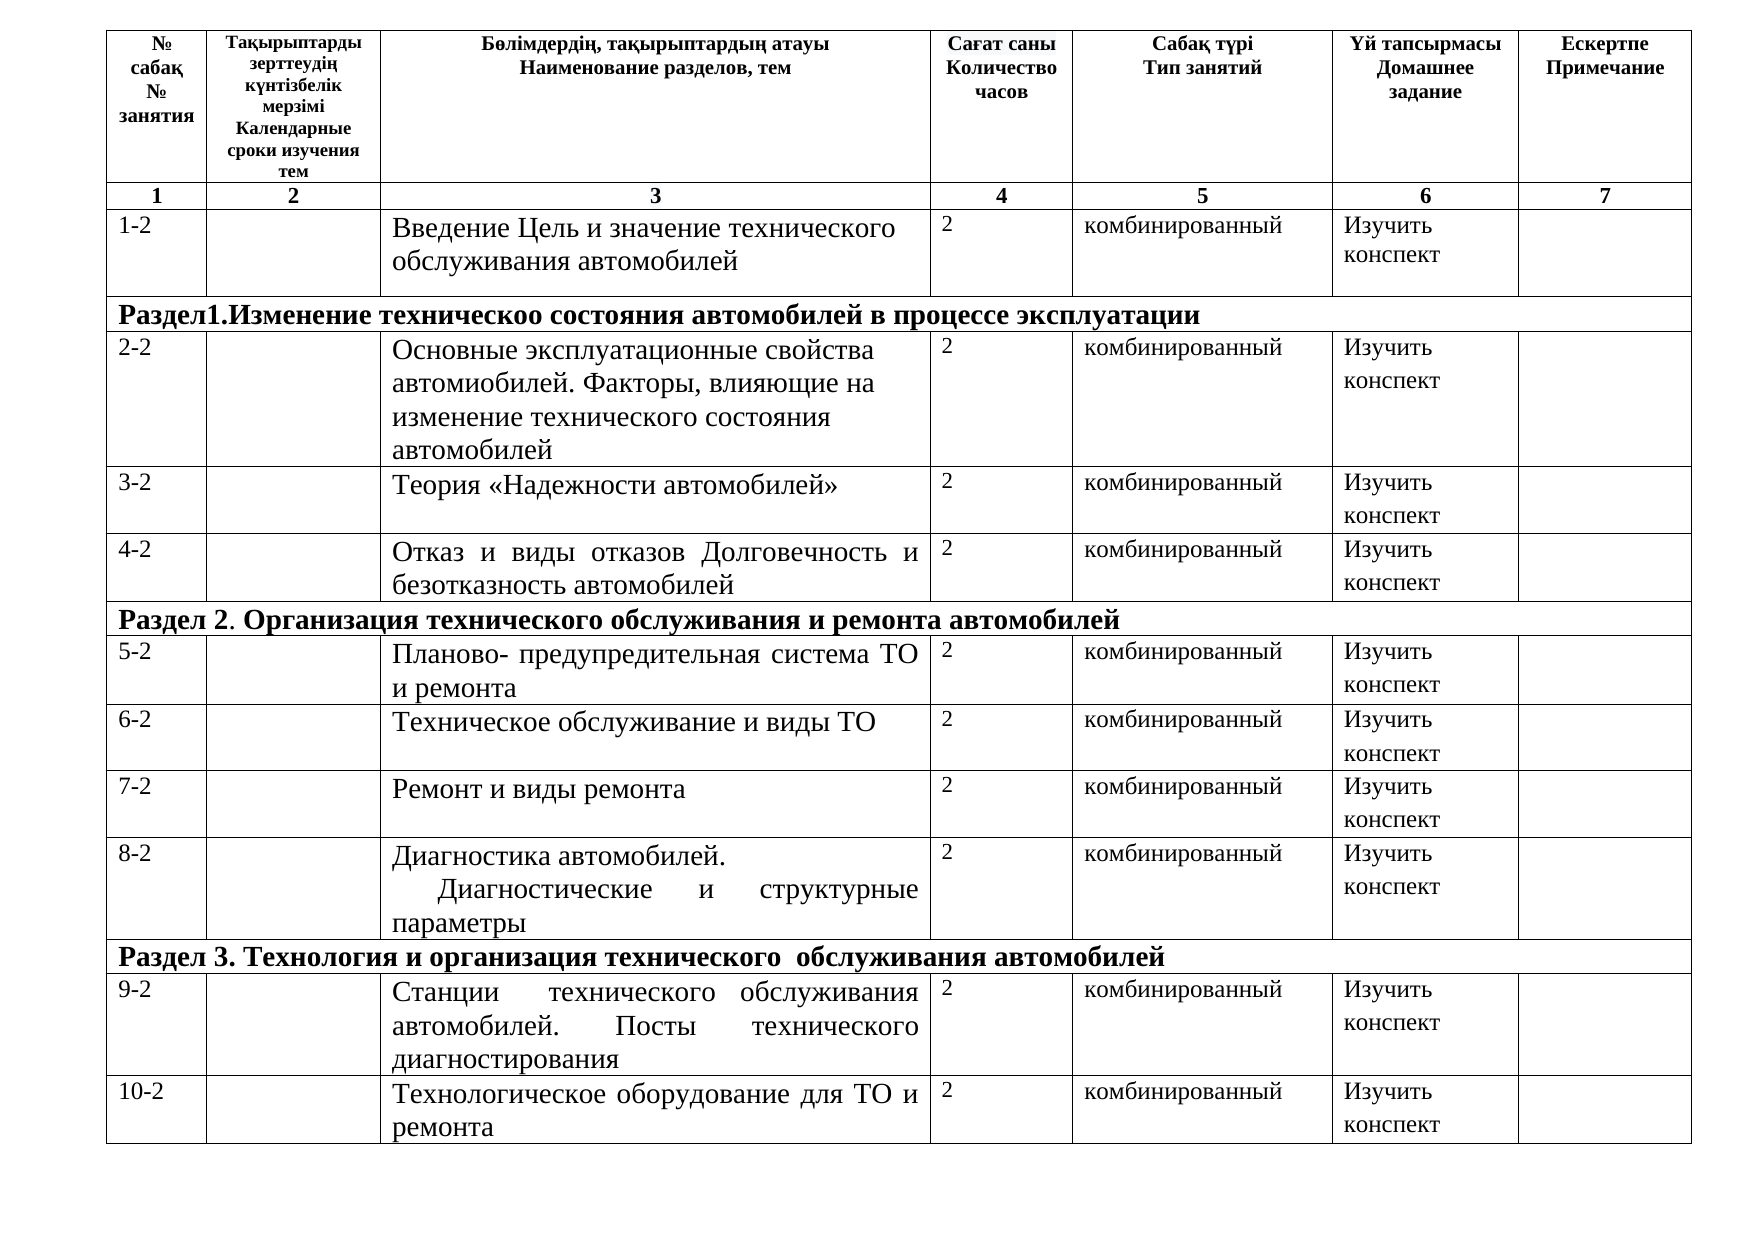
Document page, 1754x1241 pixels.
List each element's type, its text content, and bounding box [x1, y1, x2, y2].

table_cell 2 [931, 534, 1072, 601]
table_cell [207, 534, 380, 601]
table_cell [207, 210, 380, 296]
table_cell Изучить конспект [1333, 636, 1518, 703]
table_cell Отказ и виды отказов Долговечность и безотказность автомобилей [381, 534, 930, 601]
table_cell Изучить конспект [1333, 467, 1518, 533]
table_cell 2 [931, 332, 1072, 466]
table_cell 2 [931, 1076, 1072, 1143]
table_cell [1519, 534, 1691, 601]
table_cell 9-2 [107, 974, 206, 1075]
table_cell 5-2 [107, 636, 206, 703]
table_cell [1519, 771, 1691, 837]
table_cell [207, 636, 380, 703]
table_cell 3 [661, 183, 930, 209]
table_cell 10-2 [107, 1076, 206, 1143]
table_cell 3 [381, 183, 650, 209]
table_cell 2-2 [107, 332, 206, 466]
table_header Сабақ түрі Тип занятий [1073, 31, 1332, 182]
table_cell Ремонт и виды ремонта [381, 771, 930, 837]
table_cell Изучить конспект [1333, 210, 1518, 296]
table_cell Изучить конспект [1333, 332, 1518, 466]
table_cell комбинированный [1073, 974, 1332, 1075]
table_cell 8-2 [107, 838, 206, 938]
table_header Үй тапсырмасы Домашнее задание [1333, 31, 1518, 182]
table_cell Основные эксплуатационные свойства автомиобилей. Факторы, влияющие на изменение технического состояния автомобилей [381, 332, 930, 466]
table_cell 2 [931, 467, 1072, 533]
table_cell Теория «Надежности автомобилей» [381, 467, 930, 533]
table_cell [207, 705, 380, 770]
table_cell комбинированный [1073, 705, 1332, 770]
table_cell 2 [931, 636, 1072, 703]
table_cell [1519, 210, 1691, 296]
table_cell Изучить конспект [1333, 771, 1518, 837]
table_cell комбинированный [1073, 1076, 1332, 1143]
table_cell [207, 332, 380, 466]
table_cell Планово- предупредительная система ТО и ремонта [381, 636, 930, 703]
table_cell 2 [931, 838, 1072, 938]
table_header № сабақ № занятия [107, 31, 206, 182]
table_cell комбинированный [1073, 467, 1332, 533]
table_cell Изучить конспект [1333, 534, 1518, 601]
table_cell Раздел1.Изменение техническоо состояния автомобилей в процессе эксплуатации [107, 297, 1691, 331]
table_cell 6-2 [107, 705, 206, 770]
table_cell 7-2 [107, 771, 206, 837]
table_cell 4 [931, 183, 1072, 209]
table_cell Технологическое оборудование для ТО и ремонта [381, 1076, 930, 1143]
table_cell [207, 838, 380, 938]
table_cell 1-2 [107, 210, 206, 296]
table_cell [207, 974, 380, 1075]
table_cell [1519, 838, 1691, 938]
table_cell 2 [931, 210, 1072, 296]
table_cell [1519, 332, 1691, 466]
table_cell 6 [1333, 183, 1518, 209]
table_cell 4-2 [107, 534, 206, 601]
table_cell [1519, 705, 1691, 770]
table_cell Диагностика автомобилей. Диагностические и структурные параметры [381, 838, 930, 938]
table_cell комбинированный [1073, 534, 1332, 601]
table_cell [1519, 974, 1691, 1075]
table_header Ескертпе Примечание [1519, 31, 1691, 182]
table_cell Изучить конспект [1333, 838, 1518, 938]
table_cell [1519, 1076, 1691, 1143]
table_cell 2 [931, 705, 1072, 770]
table_cell Введение Цель и значение технического обслуживания автомобилей [381, 210, 930, 296]
table_cell [1519, 467, 1691, 533]
table_cell комбинированный [1073, 332, 1332, 466]
table_cell Изучить конспект [1333, 1076, 1518, 1143]
table_cell Изучить конспект [1333, 974, 1518, 1075]
table_cell Раздел 3. Технология и организация технического обслуживания автомобилей [107, 940, 1691, 973]
table_cell 2 [931, 771, 1072, 837]
table_cell [207, 771, 380, 837]
table_cell комбинированный [1073, 636, 1332, 703]
table_header Бөлімдердің, тақырыптардың атауы Наименование разделов, тем [381, 31, 930, 182]
table_cell 2 [931, 974, 1072, 1075]
table_cell [1519, 636, 1691, 703]
table_cell 1 [107, 183, 206, 209]
table_cell 3-2 [107, 467, 206, 533]
table_cell Станции технического обслуживания автомобилей. Посты технического диагностирования [381, 974, 930, 1075]
table_cell Техническое обслуживание и виды ТО [381, 705, 930, 770]
table_cell 2 [207, 183, 380, 209]
table_header Тақырыптарды зерттеудің күнтізбелік мерзімі Календарные сроки изучения тем [207, 31, 380, 182]
table_cell комбинированный [1073, 210, 1332, 296]
table_cell комбинированный [1073, 771, 1332, 837]
table_cell 7 [1519, 183, 1691, 209]
table_cell Изучить конспект [1333, 705, 1518, 770]
table_header Сағат саны Количество часов [931, 31, 1072, 182]
table_cell [207, 467, 380, 533]
table_cell 5 [1073, 183, 1332, 209]
table_cell Раздел 2. Организация технического обслуживания и ремонта автомобилей [107, 602, 1691, 635]
table_cell комбинированный [1073, 838, 1332, 938]
table_cell [207, 1076, 380, 1143]
